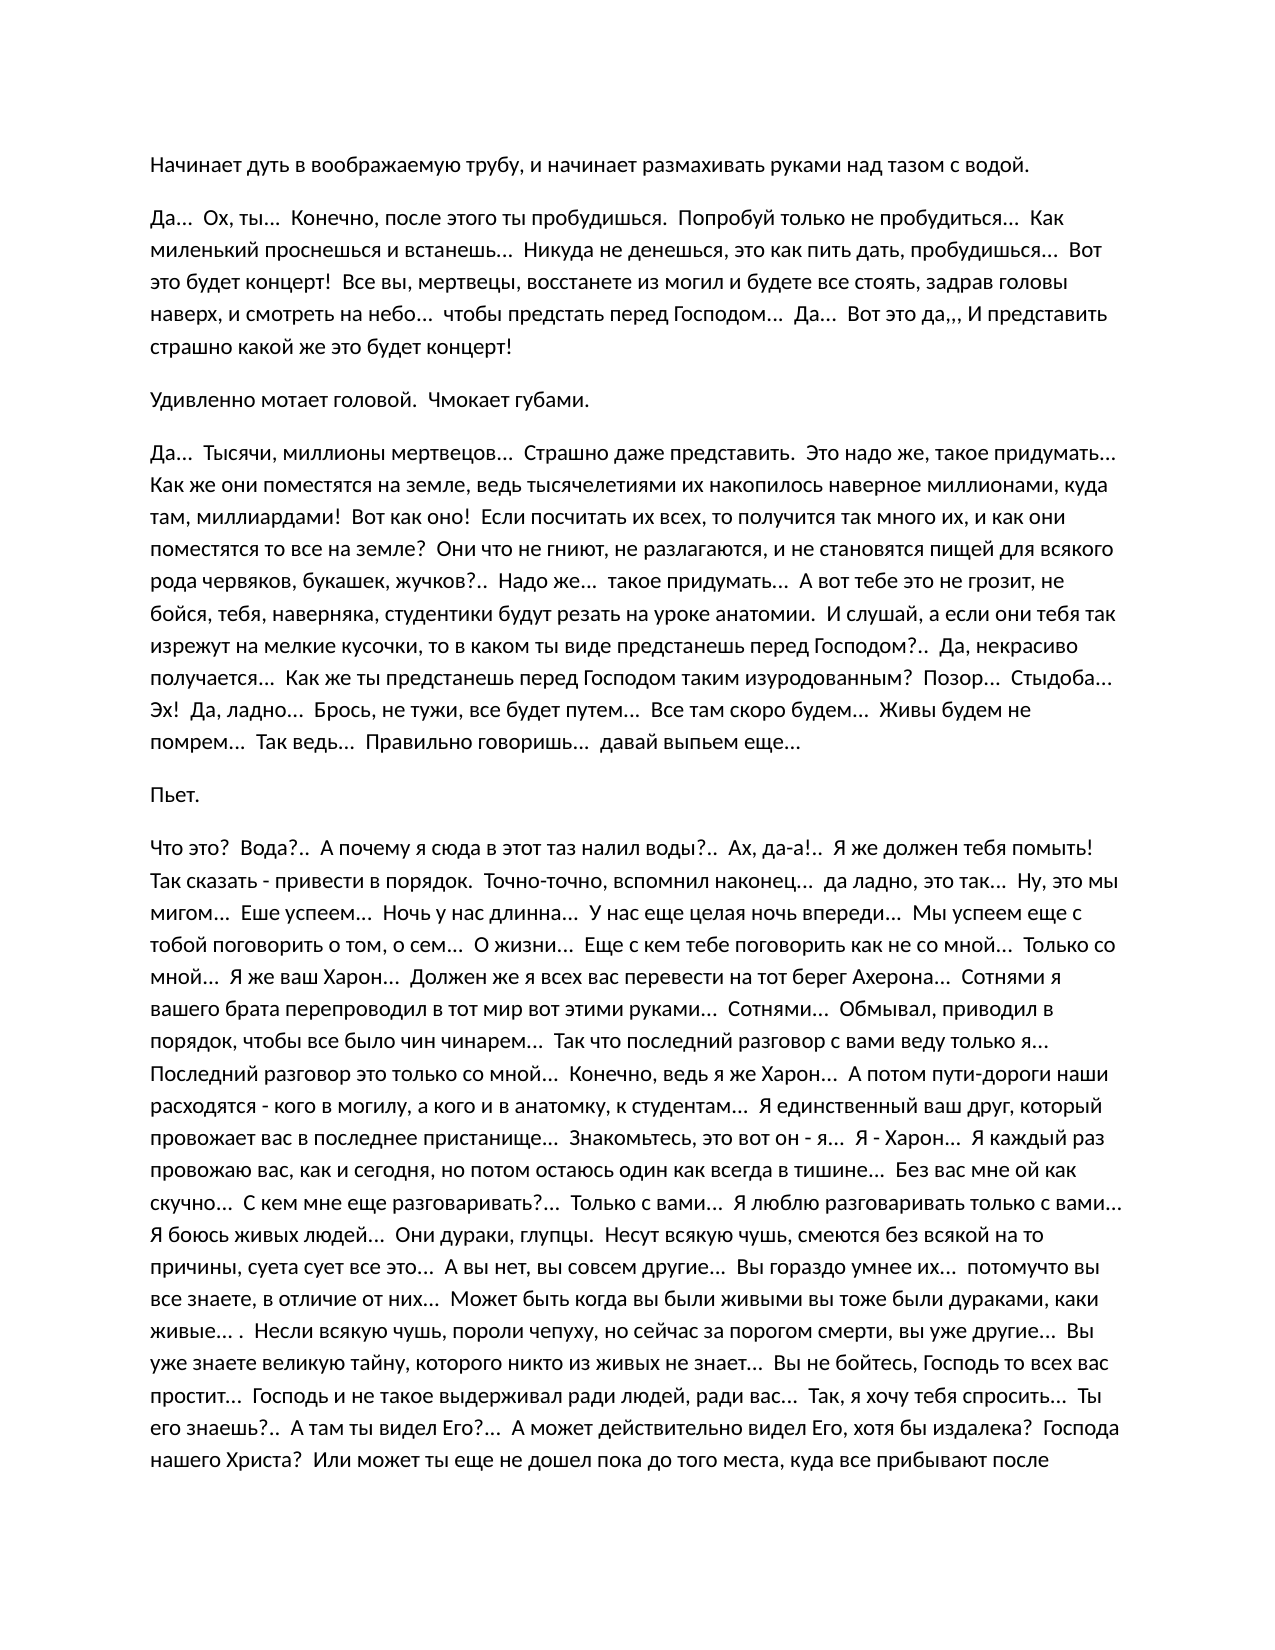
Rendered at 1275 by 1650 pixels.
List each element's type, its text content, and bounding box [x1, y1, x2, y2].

text Начинает дуть в воображаемую трубу, и начинает размахивать руками над тазом с водой. [150, 150, 1125, 178]
text Да... Ох, ты... Конечно, после этого ты пробудишься. Попробуй только не пробудиться... Как миленький проснешься и встанешь... Никуда не денешься, это как пить дать, пробудишься... Вот это будет концерт! Все вы, мертвецы, восстанете из могил и будете все стоять, задрав головы наверх, и смотреть на небо... чтобы предстать перед Господом... Да... Вот это да,,, И представить страшно какой же это будет концерт! [150, 203, 1125, 360]
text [150, 833, 1125, 1473]
text Да... Тысячи, миллионы мертвецов... Страшно даже представить. Это надо же, такое придумать... Как же они поместятся на земле, ведь тысячелетиями их накопилось наверное миллионами, куда там, миллиардами! Вот как оно! Если посчитать их всех, то получится так много их, и как они поместятся то все на земле? Они что не гниют, не разлагаются, и не становятся пищей для всякого рода червяков, букашек, жучков?.. Надо же... такое придумать... А вот тебе это не грозит, не бойся, тебя, наверняка, студентики будут резать на уроке анатомии. И слушай, а если они тебя так изрежут на мелкие кусочки, то в каком ты виде предстанешь перед Господом?.. Да, некрасиво получается... Как же ты предстанешь перед Господом таким изуродованным? Позор... Стыдоба... Эх! Да, ладно... Брось, не тужи, все будет путем... Все там скоро будем... Живы будем не помрем... Так ведь... Правильно говоришь... давай выпьем еще... [150, 438, 1125, 756]
text Пьет. [150, 781, 1125, 808]
text Удивленно мотает головой. Чмокает губами. [150, 385, 1125, 413]
